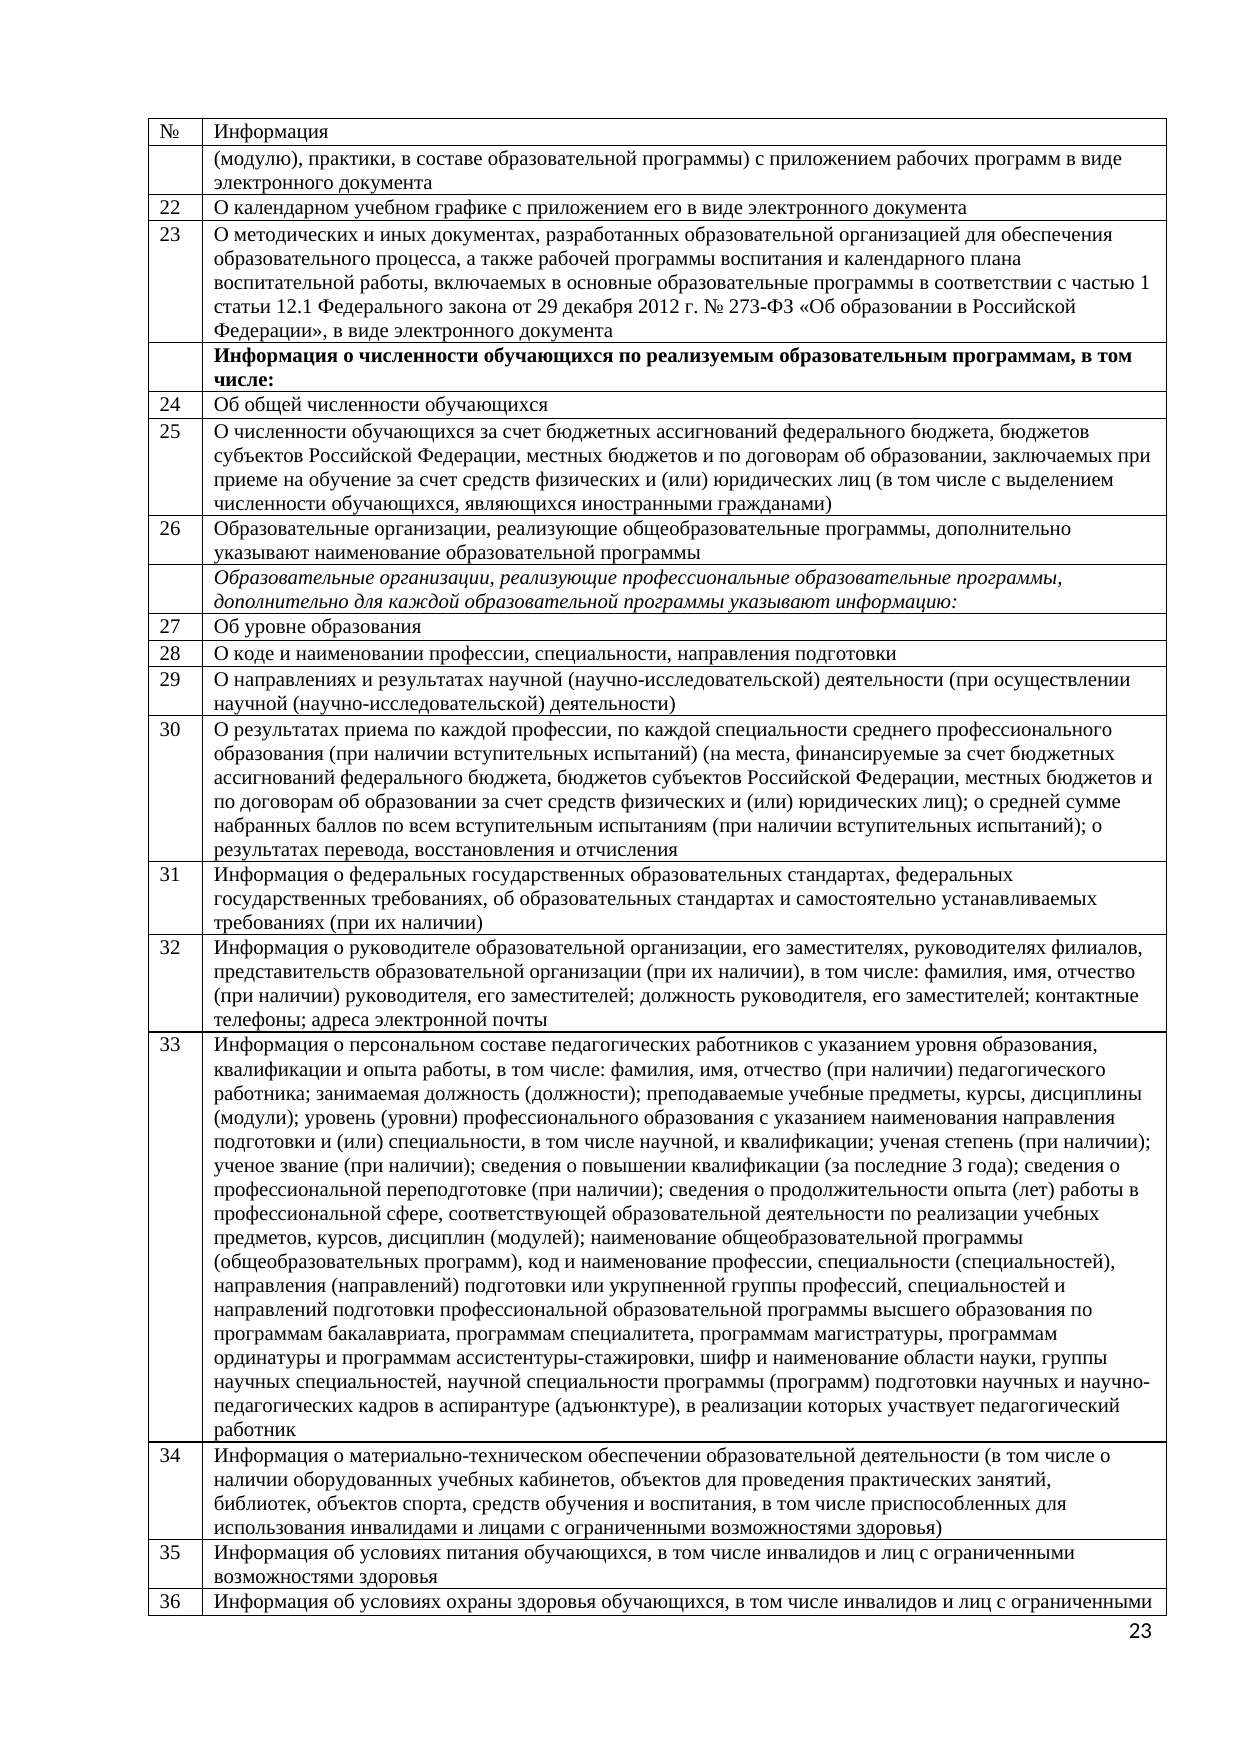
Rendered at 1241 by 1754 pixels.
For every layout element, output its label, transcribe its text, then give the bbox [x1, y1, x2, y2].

table_cell [149, 565, 202, 613]
table_cell 31 [149, 862, 202, 934]
table_cell О календарном учебном графике с приложением его в виде электронного документа [203, 195, 1166, 220]
table_cell Информация о руководителе образовательной организации, его заместителях, руководителях филиалов, представительств образовательной организации (при их наличии), в том числе: фамилия, имя, отчество (при наличии) руководителя, его заместителей; должность руководителя, его заместителей; контактные телефоны; адреса электронной почты [203, 935, 1166, 1031]
table_cell Информация об условиях питания обучающихся, в том числе инвалидов и лиц с ограниченными возможностями здоровья [203, 1540, 1166, 1588]
table_header № [149, 119, 202, 145]
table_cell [203, 146, 1166, 194]
table_cell Образовательные организации, реализующие профессиональные образовательные программы, дополнительно для каждой образовательной программы указывают информацию: [203, 565, 1166, 613]
table_cell Образовательные организации, реализующие общеобразовательные программы, дополнительно указывают наименование образовательной программы [203, 516, 1166, 564]
table_cell Об уровне образования [203, 614, 1166, 640]
table_cell 33 [149, 1033, 202, 1441]
table_cell Информация о федеральных государственных образовательных стандартах, федеральных государственных требованиях, об образовательных стандартах и самостоятельно устанавливаемых требованиях (при их наличии) [203, 862, 1166, 934]
table_cell О коде и наименовании профессии, специальности, направления подготовки [203, 641, 1166, 666]
table_cell [149, 343, 202, 391]
table_cell 25 [149, 419, 202, 515]
table_cell 32 [149, 935, 202, 1031]
table_cell 30 [149, 716, 202, 861]
table_cell 27 [149, 614, 202, 640]
table_cell 23 [149, 221, 202, 342]
table_header Информация [203, 119, 1166, 145]
table_cell О результатах приема по каждой профессии, по каждой специальности среднего профессионального образования (при наличии вступительных испытаний) (на места, финансируемые за счет бюджетных ассигнований федерального бюджета, бюджетов субъектов Российской Федерации, местных бюджетов и по договорам об образовании за счет средств физических и (или) юридических лиц); о средней сумме набранных баллов по всем вступительным испытаниям (при наличии вступительных испытаний); о результатах перевода, восстановления и отчисления [203, 716, 1166, 861]
table_cell О направлениях и результатах научной (научно-исследовательской) деятельности (при осуществлении научной (научно-исследовательской) деятельности) [203, 667, 1166, 715]
table_cell О численности обучающихся за счет бюджетных ассигнований федерального бюджета, бюджетов субъектов Российской Федерации, местных бюджетов и по договорам об образовании, заключаемых при приеме на обучение за счет средств физических и (или) юридических лиц (в том числе с выделением численности обучающихся, являющихся иностранными гражданами) [203, 419, 1166, 515]
table_cell Информация о численности обучающихся по реализуемым образовательным программам, в том числе: [203, 343, 1166, 391]
table_cell О методических и иных документах, разработанных образовательной организацией для обеспечения образовательного процесса, а также рабочей программы воспитания и календарного плана воспитательной работы, включаемых в основные образовательные программы в соответствии с частью 1 статьи 12.1 Федерального закона от 29 декабря 2012 г. № 273-ФЗ «Об образовании в Российской Федерации», в виде электронного документа [203, 221, 1166, 342]
table_cell 34 [149, 1443, 202, 1539]
table_cell 36 [149, 1589, 202, 1614]
table_cell 24 [149, 392, 202, 417]
table_cell 26 [149, 516, 202, 564]
table_cell 35 [149, 1540, 202, 1588]
table_cell Информация о персональном составе педагогических работников с указанием уровня образования, квалификации и опыта работы, в том числе: фамилия, имя, отчество (при наличии) педагогического работника; занимаемая должность (должности); преподаваемые учебные предметы, курсы, дисциплины (модули); уровень (уровни) профессионального образования с указанием наименования направления подготовки и (или) специальности, в том числе научной, и квалификации; ученая степень (при наличии); ученое звание (при наличии); сведения о повышении квалификации (за последние 3 года); сведения о профессиональной переподготовке (при наличии); сведения о продолжительности опыта (лет) работы в профессиональной сфере, соответствующей образовательной деятельности по реализации учебных предметов, курсов, дисциплин (модулей); наименование общеобразовательной программы (общеобразовательных программ), код и наименование профессии, специальности (специальностей), направления (направлений) подготовки или укрупненной группы профессий, специальностей и направлений подготовки профессиональной образовательной программы высшего образования по программам бакалавриата, программам специалитета, программам магистратуры, программам ординатуры и программам ассистентуры-стажировки, шифр и наименование области науки, группы научных специальностей, научной специальности программы (программ) подготовки научных и научно-педагогических кадров в аспирантуре (адъюнктуре), в реализации которых участвует педагогический работник [203, 1033, 1166, 1441]
table_cell 29 [149, 667, 202, 715]
table_cell 22 [149, 195, 202, 220]
table_cell Информация о материально-техническом обеспечении образовательной деятельности (в том числе о наличии оборудованных учебных кабинетов, объектов для проведения практических занятий, библиотек, объектов спорта, средств обучения и воспитания, в том числе приспособленных для использования инвалидами и лицами с ограниченными возможностями здоровья) [203, 1443, 1166, 1539]
table_cell 28 [149, 641, 202, 666]
table_cell 21 [149, 146, 202, 194]
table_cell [203, 1589, 1166, 1614]
table_cell Об общей численности обучающихся [203, 392, 1166, 417]
